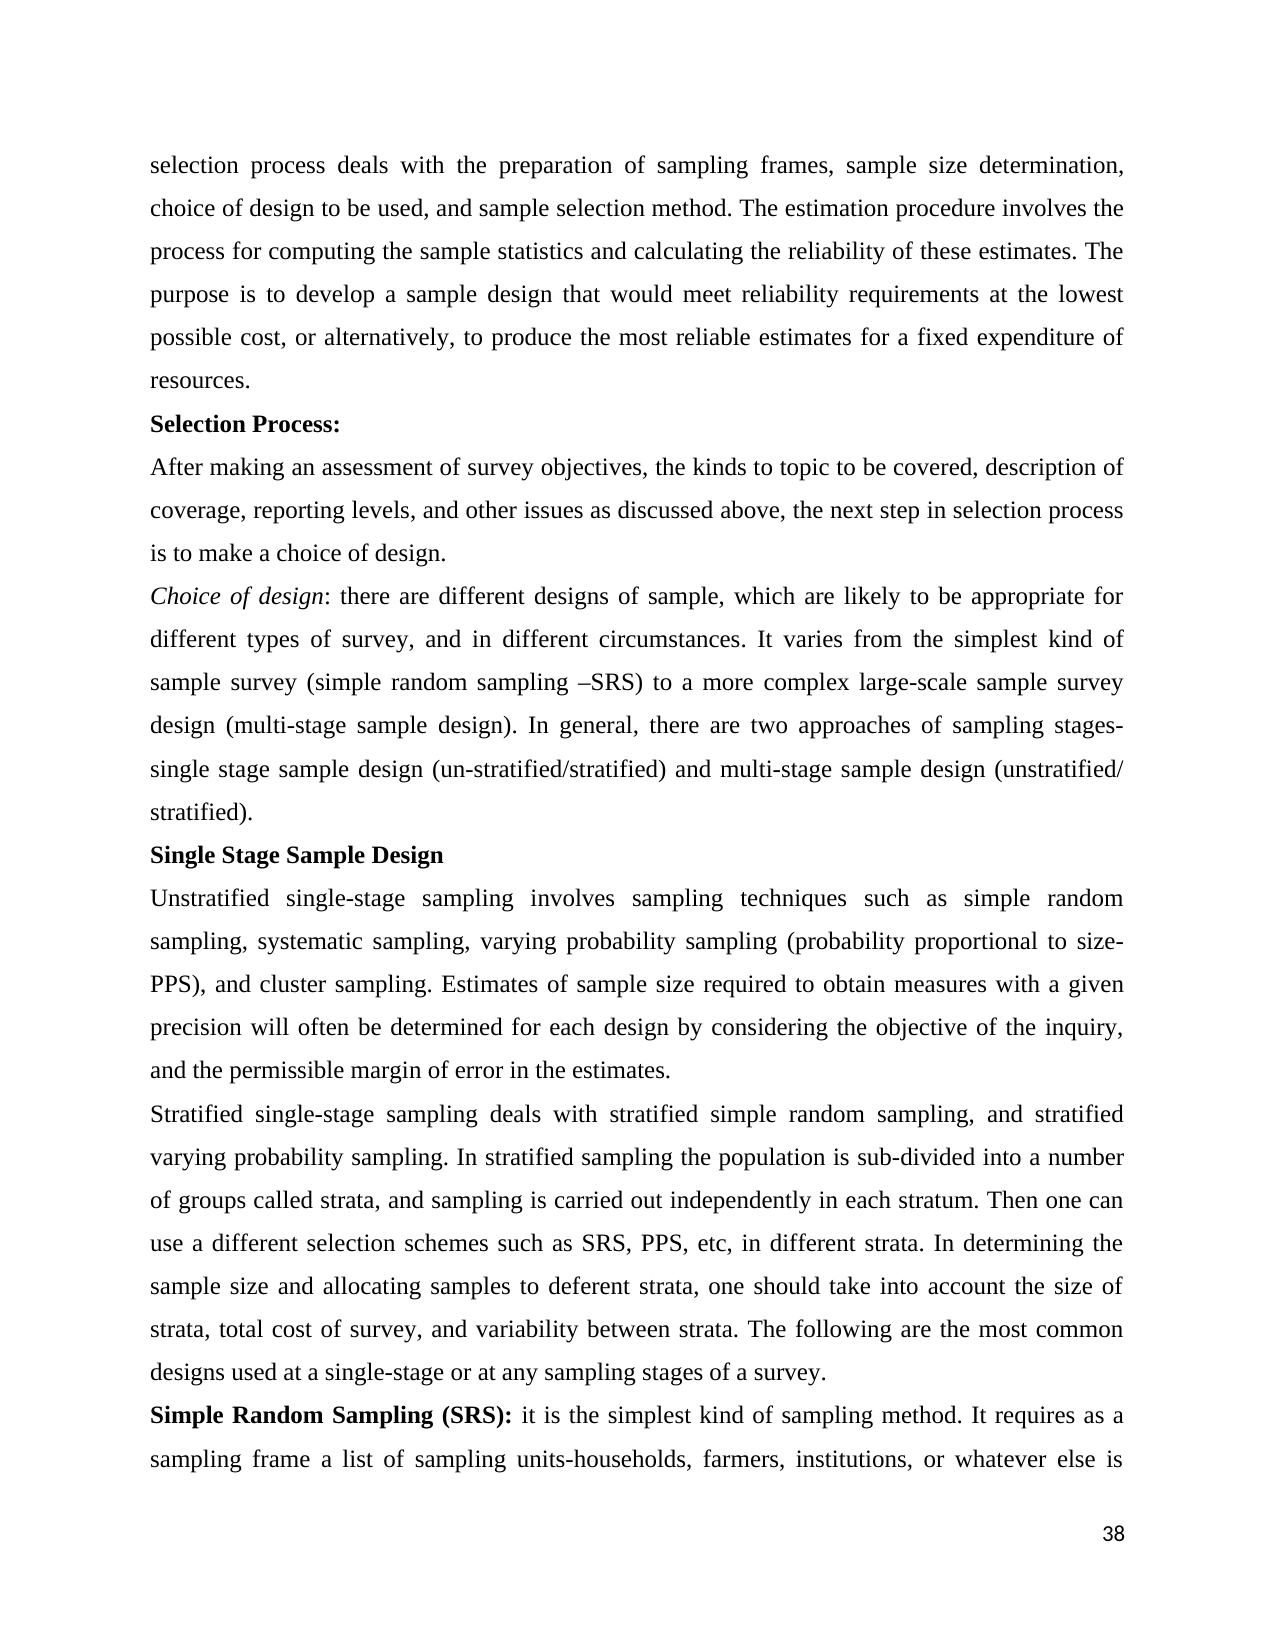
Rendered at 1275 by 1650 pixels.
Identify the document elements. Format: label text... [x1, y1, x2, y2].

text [150, 1401, 1125, 1472]
text Selection Process: [150, 409, 1125, 437]
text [150, 150, 1125, 394]
text Stratified single-stage sampling deals with stratified simple random sampling, and stratified varying probability sampling. In stratified sampling the population is sub-divided into a number of groups called strata, and sampling is carried out independently in each stratum. Then one can use a different selection schemes such as SRS, PPS, etc, in different strata. In determining the sample size and allocating samples to deferent strata, one should take into account the size of strata, total cost of survey, and variability between strata. The following are the most common designs used at a single-stage or at any sampling stages of a survey. [150, 1099, 1125, 1386]
text After making an assessment of survey objectives, the kinds to topic to be covered, description of coverage, reporting levels, and other issues as discussed above, the next step in selection process is to make a choice of design. [150, 452, 1125, 567]
text Choice of design: there are different designs of sample, which are likely to be appropriate for different types of survey, and in different circumstances. It varies from the simplest kind of sample survey (simple random sampling –SRS) to a more complex large-scale sample survey design (multi-stage sample design). In general, there are two approaches of sampling stages-single stage sample design (un-stratified/stratified) and multi-stage sample design (unstratified/ stratified). [150, 581, 1125, 826]
text Unstratified single-stage sampling involves sampling techniques such as simple random sampling, systematic sampling, varying probability sampling (probability proportional to size-PPS), and cluster sampling. Estimates of sample size required to obtain measures with a given precision will often be determined for each design by considering the objective of the inquiry, and the permissible margin of error in the estimates. [150, 883, 1125, 1084]
text Single Stage Sample Design [150, 840, 1125, 869]
